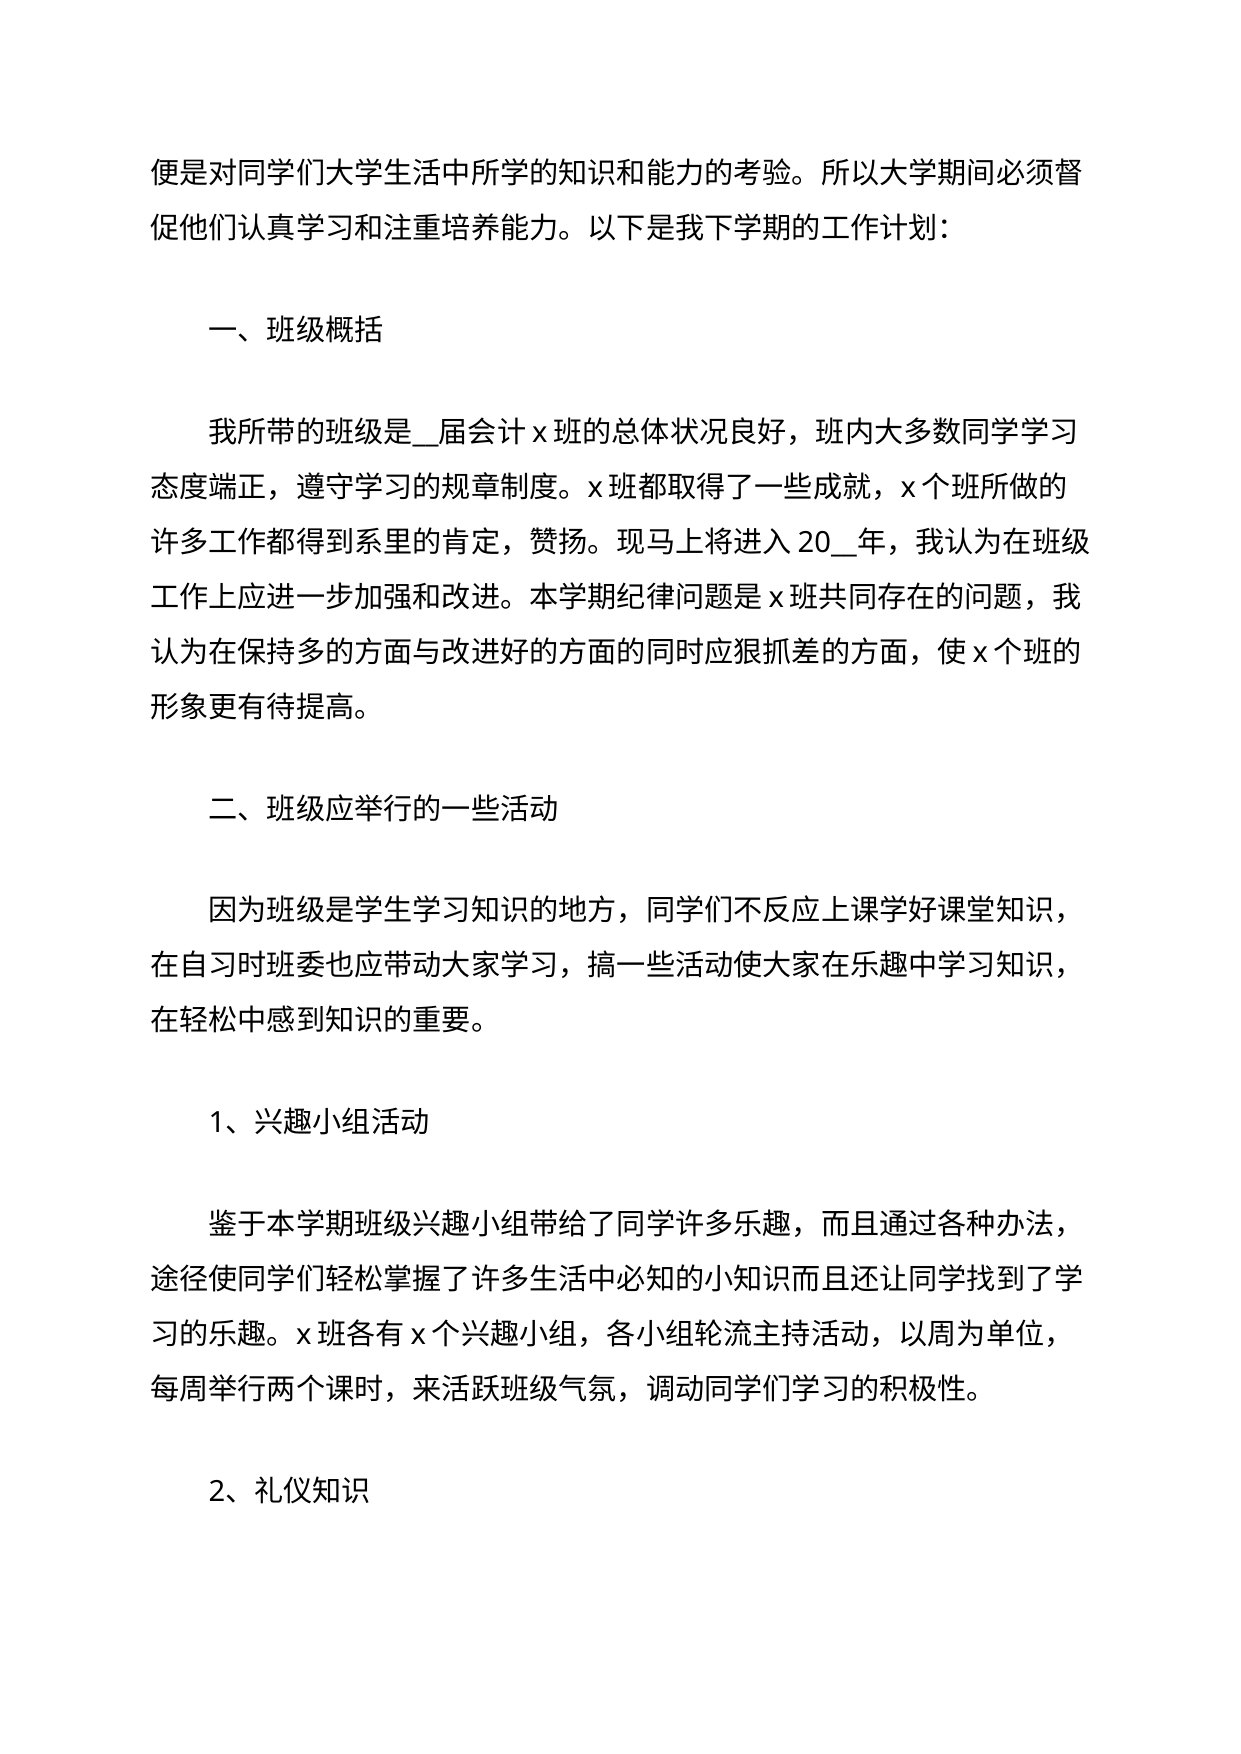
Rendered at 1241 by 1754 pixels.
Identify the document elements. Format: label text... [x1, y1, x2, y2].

text 因为班级是学生学习知识的地方，同学们不反应上课学好课堂知识，在自习时班委也应带动大家学习，搞一些活动使大家在乐趣中学习知识，在轻松中感到知识的重要。 [150, 887, 1090, 1039]
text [150, 150, 1090, 247]
text 一、班级概括 [150, 307, 1090, 349]
text 1、兴趣小组活动 [150, 1098, 1090, 1141]
text 鉴于本学期班级兴趣小组带给了同学许多乐趣，而且通过各种办法，途径使同学们轻松掌握了许多生活中必知的小知识而且还让同学找到了学习的乐趣。x班各有x个兴趣小组，各小组轮流主持活动，以周为单位，每周举行两个课时，来活跃班级气氛，调动同学们学习的积极性。 [150, 1201, 1090, 1408]
text 2、礼仪知识 [150, 1467, 1090, 1509]
text 二、班级应举行的一些活动 [150, 785, 1090, 827]
text 我所带的班级是__届会计x班的总体状况良好，班内大多数同学学习态度端正，遵守学习的规章制度。x班都取得了一些成就，x个班所做的许多工作都得到系里的肯定，赞扬。现马上将进入20__年，我认为在班级工作上应进一步加强和改进。本学期纪律问题是x班共同存在的问题，我认为在保持多的方面与改进好的方面的同时应狠抓差的方面，使x个班的形象更有待提高。 [150, 408, 1090, 726]
